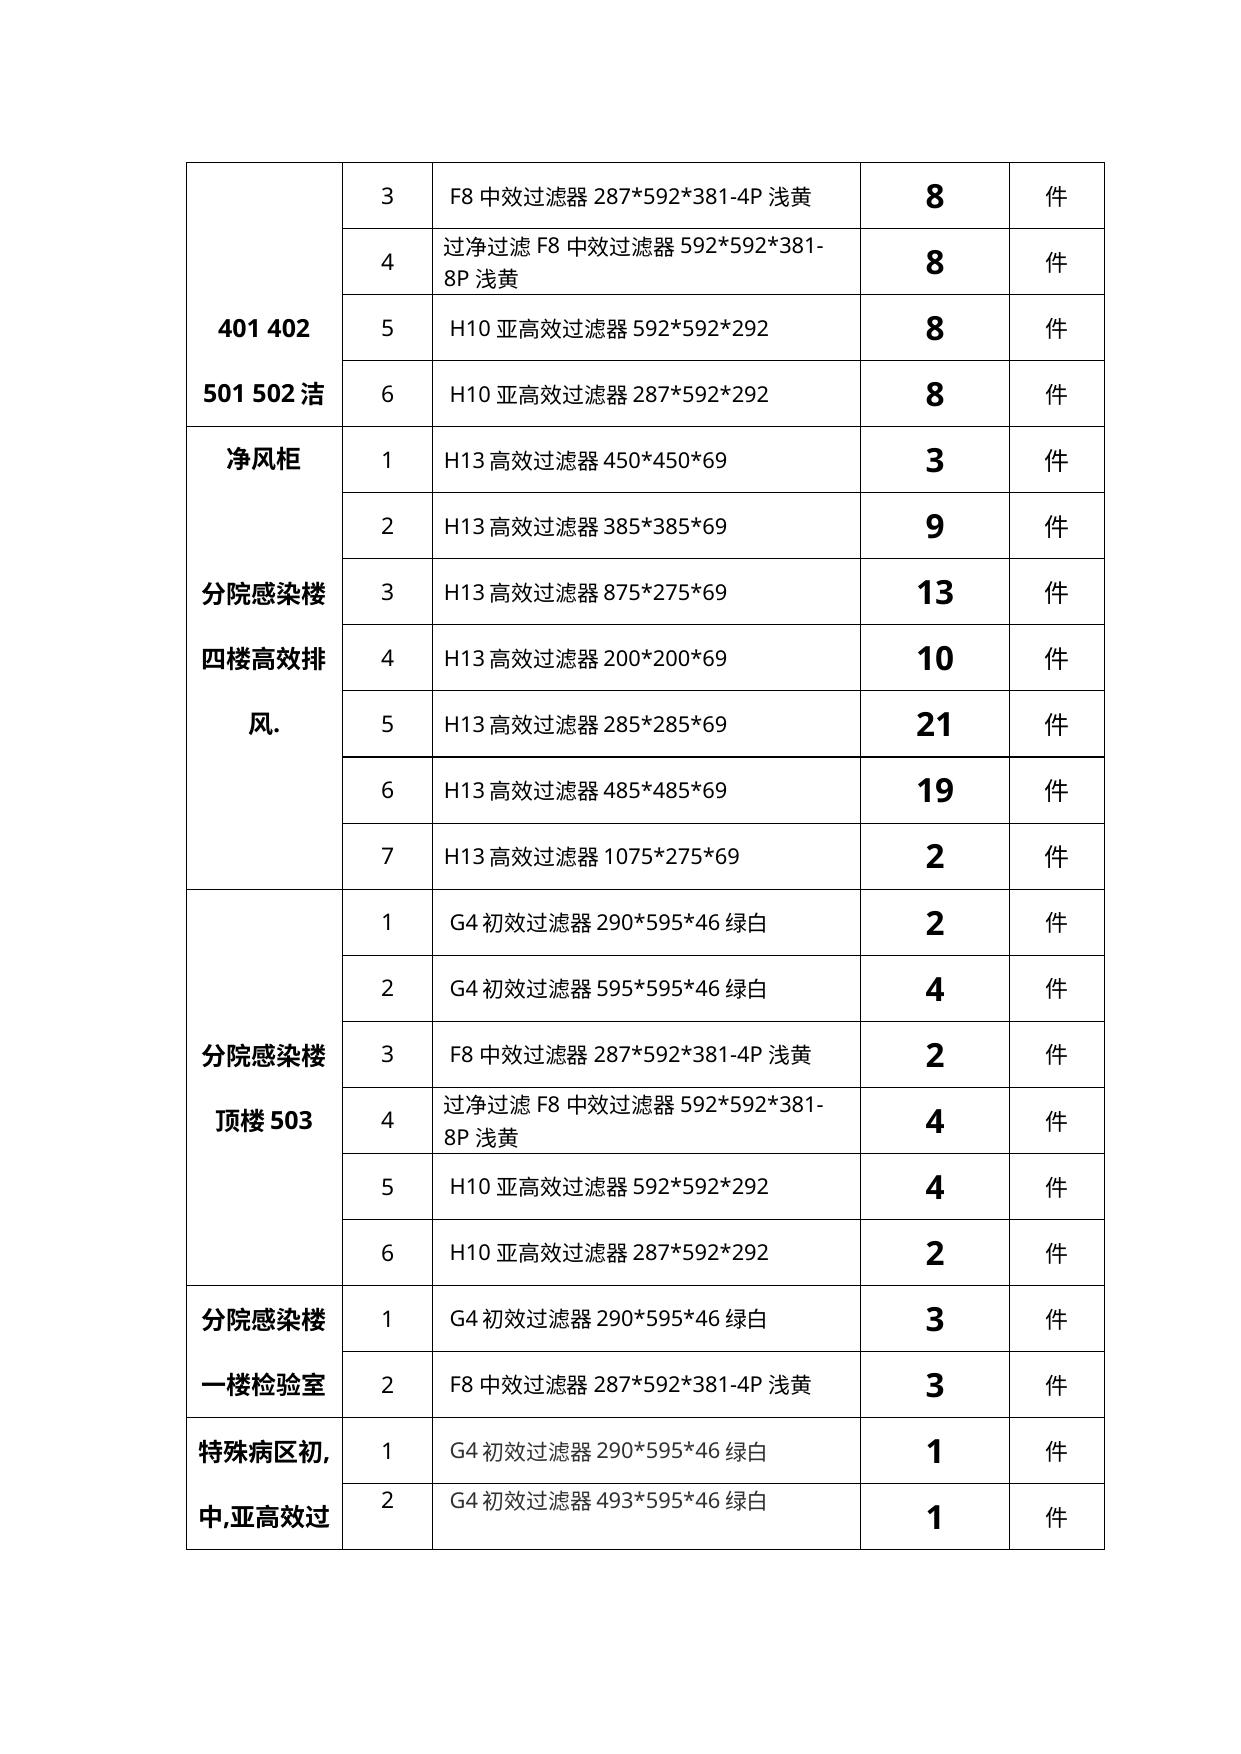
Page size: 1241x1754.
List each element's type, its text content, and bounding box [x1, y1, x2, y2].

table_cell G4初效过滤器290*595*46绿白 [433, 890, 860, 954]
table_cell H10 亚高效过滤器 287*592*292 [433, 1220, 860, 1285]
table_cell 3 [343, 163, 432, 228]
table_cell 件 [1010, 163, 1104, 228]
table_cell 6 [343, 758, 432, 822]
table_cell 1 [343, 1286, 432, 1351]
table_cell 件 [1010, 1022, 1104, 1087]
table_cell G4初效过滤器290*595*46绿白 [433, 1418, 860, 1483]
table_cell 6 [343, 1220, 432, 1285]
table_cell 3 [861, 1352, 1009, 1417]
table_cell 件 [1010, 890, 1104, 954]
table_cell 21 [861, 691, 1009, 756]
table_cell 4 [343, 625, 432, 690]
table_cell H10 亚高效过滤器 287*592*292 [433, 361, 860, 426]
table_cell 件 [1010, 1418, 1104, 1483]
table_cell 8 [861, 361, 1009, 426]
table_cell 特殊病区初,中,亚高效过滤器 [187, 1418, 342, 1549]
table_cell 件 [1010, 1088, 1104, 1153]
table_cell 1 [343, 1418, 432, 1483]
table_cell 2 [861, 1022, 1009, 1087]
table_cell 件 [1010, 1286, 1104, 1351]
table_cell G4初效过滤器595*595*46绿白 [433, 956, 860, 1021]
table_cell 5 [343, 691, 432, 756]
table_cell 分院感染楼 一楼检验室 [187, 1286, 342, 1417]
table_cell 件 [1010, 758, 1104, 822]
table_cell 2 [343, 956, 432, 1021]
table_cell 过净过滤 F8 中效过滤器 592*592*381-8P 浅黄 [433, 229, 860, 294]
table_cell 2 [343, 1352, 432, 1417]
table_cell 3 [343, 1022, 432, 1087]
table_cell 4 [343, 229, 432, 294]
table_cell 4 [861, 956, 1009, 1021]
table_cell H13高效过滤器875*275*69 [433, 559, 860, 624]
table_cell H13高效过滤器485*485*69 [433, 758, 860, 822]
table_cell 件 [1010, 1352, 1104, 1417]
table_cell G4初效过滤器493*595*46绿白 [433, 1484, 860, 1549]
table_cell 件 [1010, 824, 1104, 888]
table_cell 6 [343, 361, 432, 426]
table_cell 8 [861, 229, 1009, 294]
table_cell H10 亚高效过滤器 592*592*292 [433, 295, 860, 360]
table_cell 9 [861, 493, 1009, 558]
table_cell H13高效过滤器385*385*69 [433, 493, 860, 558]
table_cell H13高效过滤器1075*275*69 [433, 824, 860, 888]
table_cell 1 [861, 1418, 1009, 1483]
table_cell 2 [343, 493, 432, 558]
table_cell 分院感染楼四楼高效排风. [187, 427, 342, 888]
table_cell 件 [1010, 691, 1104, 756]
table_cell 件 [1010, 295, 1104, 360]
table_cell 件 [1010, 493, 1104, 558]
table_cell H13高效过滤器450*450*69 [433, 427, 860, 492]
table_cell H13高效过滤器285*285*69 [433, 691, 860, 756]
table_cell 3 [861, 427, 1009, 492]
table_cell F8 中效过滤器 287*592*381-4P 浅黄 [433, 1352, 860, 1417]
table_cell 2 [861, 824, 1009, 888]
table_cell 件 [1010, 559, 1104, 624]
table_cell 2 [861, 890, 1009, 954]
table_cell 过净过滤 F8 中效过滤器 592*592*381-8P 浅黄 [433, 1088, 860, 1153]
table_cell 8 [861, 163, 1009, 228]
table_cell 7 [343, 824, 432, 888]
table_cell 4 [861, 1154, 1009, 1219]
table_cell 8 [861, 295, 1009, 360]
table_cell 件 [1010, 361, 1104, 426]
table_cell 10 [861, 625, 1009, 690]
table_cell 3 [861, 1286, 1009, 1351]
table_cell H13高效过滤器200*200*69 [433, 625, 860, 690]
table_cell 4 [861, 1088, 1009, 1153]
table_cell 1 [343, 890, 432, 954]
table_cell 件 [1010, 625, 1104, 690]
table_cell 1 [861, 1484, 1009, 1549]
table_cell F8 中效过滤器 287*592*381-4P 浅黄 [433, 163, 860, 228]
table_cell 4 [343, 1088, 432, 1153]
table_cell 2 [861, 1220, 1009, 1285]
table_cell 件 [1010, 956, 1104, 1021]
table_cell 分院感染楼顶楼503 [187, 890, 342, 1285]
table_cell 3 [343, 559, 432, 624]
table_cell 件 [1010, 1154, 1104, 1219]
table_cell H10 亚高效过滤器 592*592*292 [433, 1154, 860, 1219]
table_cell 19 [861, 758, 1009, 822]
table_cell 5 [343, 1154, 432, 1219]
table_cell 件 [1010, 1484, 1104, 1549]
table_cell 2 [343, 1484, 432, 1549]
table_cell 件 [1010, 427, 1104, 492]
table_cell F8 中效过滤器 287*592*381-4P 浅黄 [433, 1022, 860, 1087]
table_cell 5 [343, 295, 432, 360]
table_cell G4初效过滤器290*595*46绿白 [433, 1286, 860, 1351]
table_cell 1 [343, 427, 432, 492]
table_cell 13 [861, 559, 1009, 624]
table_cell 件 [1010, 1220, 1104, 1285]
table_cell 件 [1010, 229, 1104, 294]
